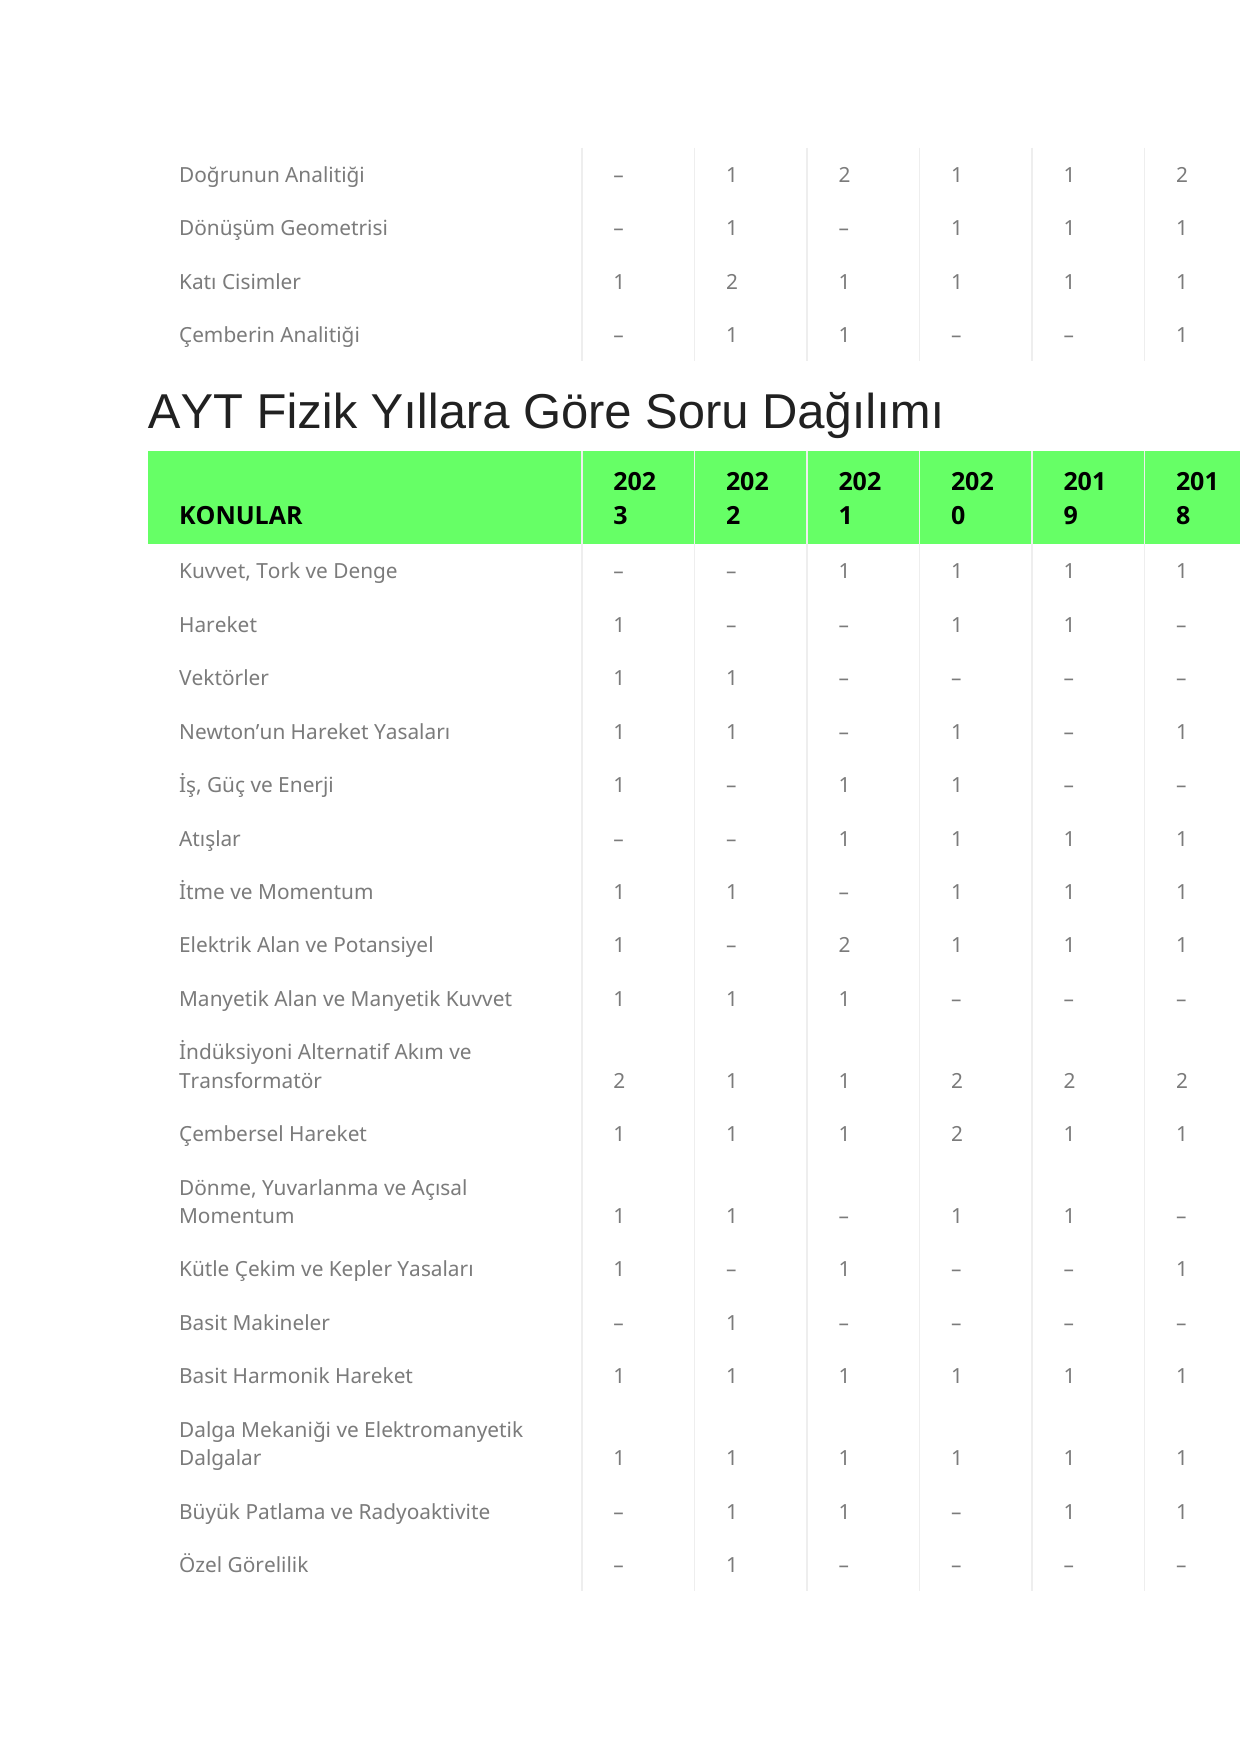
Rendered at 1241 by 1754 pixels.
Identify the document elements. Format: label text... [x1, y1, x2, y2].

table_cell – [583, 1484, 694, 1538]
table_cell 1 [583, 865, 694, 918]
table_cell 1 [920, 758, 1031, 811]
table_cell 2 [920, 1107, 1031, 1160]
table_cell – [1033, 1296, 1144, 1349]
table_header 2020 [920, 451, 1031, 544]
table_cell – [1145, 598, 1240, 651]
table_cell 1 [1033, 201, 1144, 254]
table_cell – [808, 1296, 919, 1349]
table_cell – [583, 544, 694, 597]
table_cell – [1145, 758, 1240, 811]
table_cell – [1145, 971, 1240, 1025]
table_cell – [1145, 1538, 1240, 1591]
table_cell 1 [1145, 704, 1240, 758]
table_cell 1 [695, 971, 806, 1025]
table_cell Özel Görelilik [148, 1538, 581, 1591]
table_cell – [920, 971, 1031, 1025]
table_cell 1 [1145, 865, 1240, 918]
table_cell 1 [920, 1349, 1031, 1402]
table_cell 1 [1145, 1484, 1240, 1538]
table_cell 1 [1145, 1107, 1240, 1160]
table_cell – [1033, 651, 1144, 704]
table_header 2018 [1145, 451, 1240, 544]
table_cell 1 [695, 308, 806, 361]
table_cell Basit Harmonik Hareket [148, 1349, 581, 1402]
table_cell 1 [920, 918, 1031, 971]
table_cell – [583, 811, 694, 864]
table_cell 1 [920, 865, 1031, 918]
table_cell Dalga Mekaniği ve Elektromanyetik Dalgalar [148, 1403, 581, 1484]
table_cell 1 [808, 255, 919, 308]
table_cell 1 [1033, 918, 1144, 971]
table_cell 1 [808, 1107, 919, 1160]
table_cell 1 [808, 971, 919, 1025]
table_cell – [808, 1160, 919, 1242]
table_cell 1 [583, 1403, 694, 1484]
table_cell Atışlar [148, 811, 581, 864]
table_cell Dönme, Yuvarlanma ve Açısal Momentum [148, 1160, 581, 1242]
table_cell 1 [920, 1403, 1031, 1484]
table_header 2023 [583, 451, 694, 544]
table_cell – [583, 201, 694, 254]
table_cell Katı Cisimler [148, 255, 581, 308]
table_cell – [1033, 704, 1144, 758]
table_cell – [1145, 651, 1240, 704]
table_cell 1 [1033, 598, 1144, 651]
table_cell 1 [1033, 148, 1144, 201]
table_cell 2 [808, 148, 919, 201]
table_cell Basit Makineler [148, 1296, 581, 1349]
table_header KONULAR [148, 451, 581, 544]
table_cell Dönüşüm Geometrisi [148, 201, 581, 254]
table_cell 1 [1145, 255, 1240, 308]
table_cell – [1033, 758, 1144, 811]
table_cell – [1033, 308, 1144, 361]
text AYT Fizik Yıllara Göre Soru Dağılımı [148, 382, 1093, 438]
table_cell İtme ve Momentum [148, 865, 581, 918]
table_cell 1 [695, 651, 806, 704]
table_cell 1 [695, 1107, 806, 1160]
table_cell 2 [808, 918, 919, 971]
table_cell – [808, 1538, 919, 1591]
table_cell 1 [920, 201, 1031, 254]
table_cell 1 [808, 544, 919, 597]
table_header 2019 [1033, 451, 1144, 544]
table_cell – [1033, 1538, 1144, 1591]
table_cell 1 [695, 1403, 806, 1484]
table_cell 1 [808, 1349, 919, 1402]
table_cell Doğrunun Analitiği [148, 148, 581, 201]
table_cell – [808, 651, 919, 704]
table_cell – [695, 1242, 806, 1296]
table_cell 1 [695, 1484, 806, 1538]
table_cell 1 [695, 1025, 806, 1107]
table_cell – [583, 148, 694, 201]
table_cell 1 [695, 148, 806, 201]
table_cell 1 [583, 1349, 694, 1402]
table_cell 1 [695, 704, 806, 758]
table_cell 1 [1033, 1160, 1144, 1242]
table_cell İndüksiyoni Alternatif Akım ve Transformatör [148, 1025, 581, 1107]
table_cell – [695, 598, 806, 651]
table_cell 1 [583, 1107, 694, 1160]
table_cell 1 [920, 255, 1031, 308]
table_cell 1 [920, 811, 1031, 864]
table_cell 1 [1145, 308, 1240, 361]
table_cell 1 [808, 1242, 919, 1296]
table_cell 1 [583, 598, 694, 651]
table_cell – [695, 811, 806, 864]
table_cell 1 [1033, 544, 1144, 597]
table_cell 1 [1033, 1484, 1144, 1538]
table_cell – [808, 704, 919, 758]
table_cell Kütle Çekim ve Kepler Yasaları [148, 1242, 581, 1296]
table_cell Hareket [148, 598, 581, 651]
table_cell – [583, 1296, 694, 1349]
table_cell Manyetik Alan ve Manyetik Kuvvet [148, 971, 581, 1025]
table_cell 1 [1033, 811, 1144, 864]
table_cell – [1033, 971, 1144, 1025]
table_cell 1 [1145, 918, 1240, 971]
table_cell 1 [920, 704, 1031, 758]
table_cell 1 [920, 148, 1031, 201]
table_cell 1 [695, 201, 806, 254]
table_cell – [1033, 1242, 1144, 1296]
table_cell 1 [695, 1349, 806, 1402]
table_cell 1 [695, 1160, 806, 1242]
table_cell Elektrik Alan ve Potansiyel [148, 918, 581, 971]
table_cell 2 [1145, 1025, 1240, 1107]
table_cell 1 [808, 758, 919, 811]
table_cell 1 [583, 1242, 694, 1296]
table_cell 1 [808, 1025, 919, 1107]
table_cell 1 [1145, 544, 1240, 597]
table_cell 2 [583, 1025, 694, 1107]
table_cell – [920, 308, 1031, 361]
table_cell 1 [1145, 1403, 1240, 1484]
table_cell 1 [583, 255, 694, 308]
table_cell 1 [1033, 1107, 1144, 1160]
table_cell 2 [920, 1025, 1031, 1107]
table_cell 1 [1145, 1349, 1240, 1402]
table_cell – [695, 918, 806, 971]
table_cell 1 [920, 598, 1031, 651]
table_cell 1 [583, 971, 694, 1025]
table_cell – [920, 1538, 1031, 1591]
table_cell – [1145, 1296, 1240, 1349]
table_cell 1 [1033, 1349, 1144, 1402]
table_cell 1 [1145, 201, 1240, 254]
table_cell – [920, 651, 1031, 704]
table_cell – [808, 598, 919, 651]
table_cell 1 [808, 1484, 919, 1538]
table_cell – [808, 865, 919, 918]
table_cell 1 [583, 651, 694, 704]
table_cell 1 [920, 1160, 1031, 1242]
table_cell 1 [583, 758, 694, 811]
table_cell Newton’un Hareket Yasaları [148, 704, 581, 758]
table_cell 1 [808, 811, 919, 864]
table_cell 2 [695, 255, 806, 308]
table_header 2022 [695, 451, 806, 544]
table_cell 1 [920, 544, 1031, 597]
table_cell – [808, 201, 919, 254]
table_cell – [1145, 1160, 1240, 1242]
table_cell 1 [583, 1160, 694, 1242]
table_cell Büyük Patlama ve Radyoaktivite [148, 1484, 581, 1538]
table_cell 1 [1145, 1242, 1240, 1296]
table_cell 1 [583, 704, 694, 758]
table_cell 1 [1145, 811, 1240, 864]
table_cell Çembersel Hareket [148, 1107, 581, 1160]
table_cell – [920, 1484, 1031, 1538]
table_cell – [695, 544, 806, 597]
table_cell 1 [808, 308, 919, 361]
table_cell 1 [1033, 1403, 1144, 1484]
table_cell 1 [1033, 255, 1144, 308]
table_cell 2 [1033, 1025, 1144, 1107]
table_cell – [920, 1242, 1031, 1296]
table_cell 1 [695, 1296, 806, 1349]
table_cell 1 [583, 918, 694, 971]
table_cell Çemberin Analitiği [148, 308, 581, 361]
table_header 2021 [808, 451, 919, 544]
table_cell 1 [808, 1403, 919, 1484]
table_cell Kuvvet, Tork ve Denge [148, 544, 581, 597]
table_cell 1 [695, 1538, 806, 1591]
table_cell – [695, 758, 806, 811]
table_cell Vektörler [148, 651, 581, 704]
table_cell 1 [695, 865, 806, 918]
table_cell 1 [1033, 865, 1144, 918]
table_cell – [920, 1296, 1031, 1349]
table_cell – [583, 1538, 694, 1591]
table_cell İş, Güç ve Enerji [148, 758, 581, 811]
table_cell 2 [1145, 148, 1240, 201]
table_cell – [583, 308, 694, 361]
